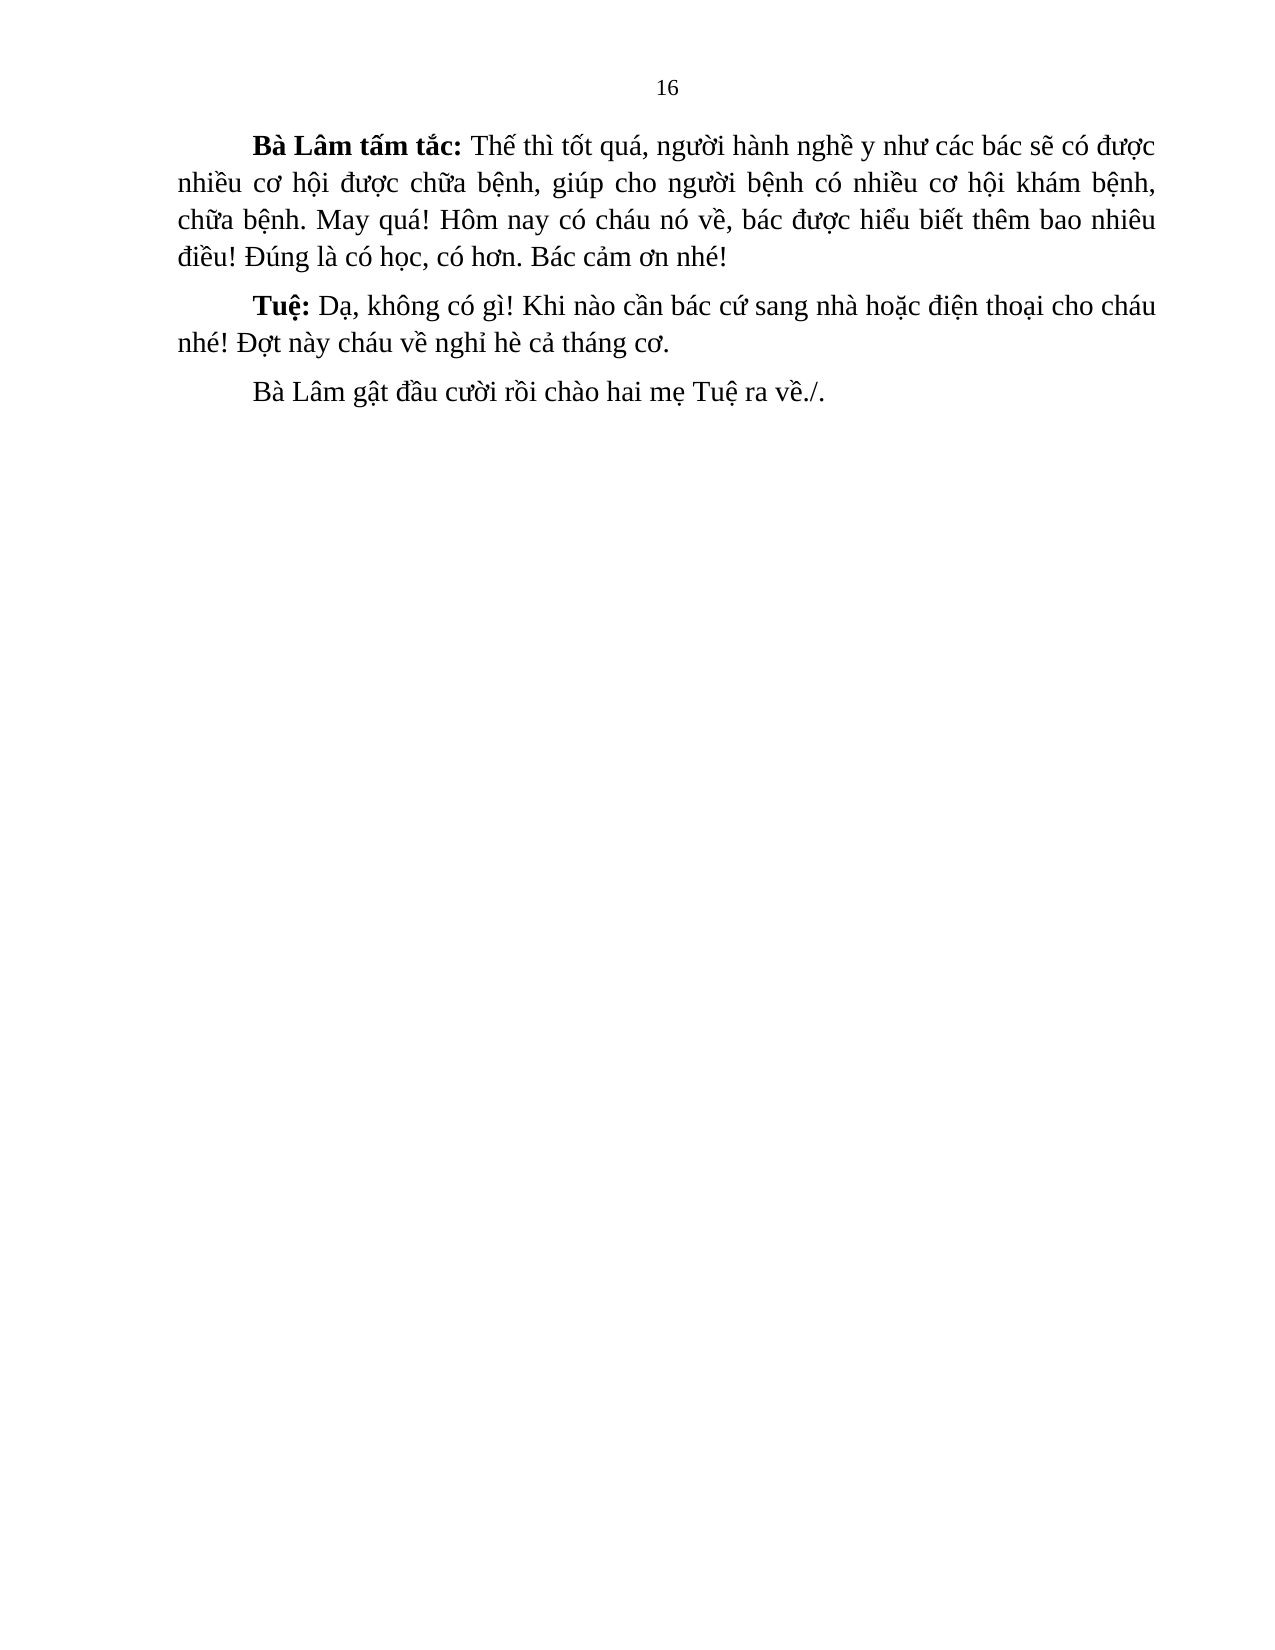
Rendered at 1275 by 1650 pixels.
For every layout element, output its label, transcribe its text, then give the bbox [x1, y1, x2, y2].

text Bà Lâm tấm tắc: Thế thì tốt quá, người hành nghề y như các bác sẽ có được nhiều cơ hội được chữa bệnh, giúp cho người bệnh có nhiều cơ hội khám bệnh, chữa bệnh. May quá! Hôm nay có cháu nó về, bác được hiểu biết thêm bao nhiêu điều! Đúng là có học, có hơn. Bác cảm ơn nhé! [177, 128, 1157, 272]
text Bà Lâm gật đầu cười rồi chào hai mẹ Tuệ ra về./. [177, 374, 1157, 408]
text Tuệ: Dạ, không có gì! Khi nào cần bác cứ sang nhà hoặc điện thoại cho cháu nhé! Đợt này cháu về nghỉ hè cả tháng cơ. [177, 288, 1157, 359]
